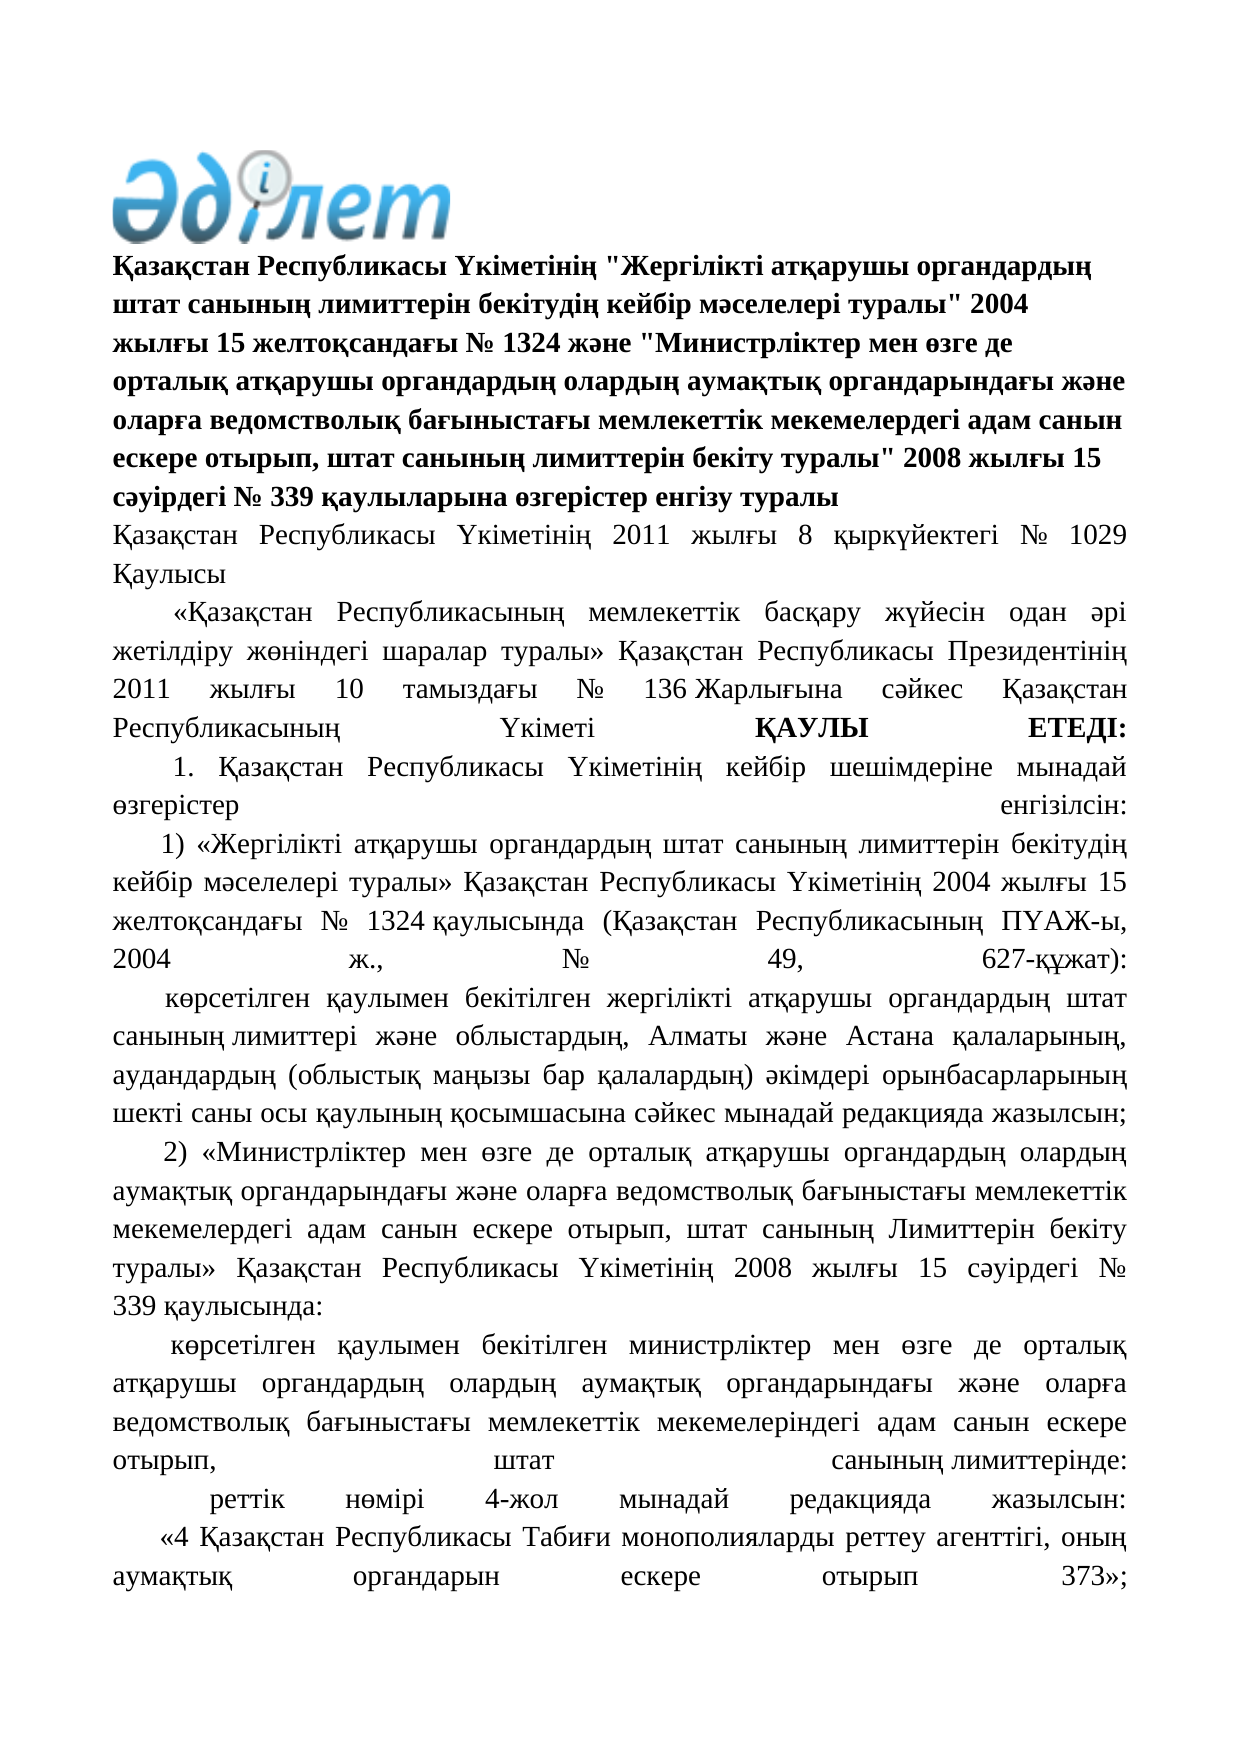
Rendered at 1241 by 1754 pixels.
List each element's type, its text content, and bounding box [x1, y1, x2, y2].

text Қазақстан Республикасы Үкіметінің 2011 жылғы 8 қыркүйектегі № 1029 Қаулысы [112, 517, 1128, 589]
picture [112, 150, 451, 244]
text Қазақстан Республикасы Үкіметінің "Жергілікті атқарушы органдардың штат санының лимиттерін бекітудің кейбір мәселелері туралы" 2004 жылғы 15 желтоқсандағы № 1324 және "Министрліктер мен өзге де орталық атқарушы органдардың олардың аумақтық органдарындағы және оларға ведомстволық бағыныстағы мемлекеттік мекемелердегі адам санын ескере отырып, штат санының лимиттерін бекіту туралы" 2008 жылғы 15 сәуірдегі № 339 қаулыларына өзгерістер енгізу туралы [112, 248, 1128, 512]
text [112, 594, 1128, 1592]
